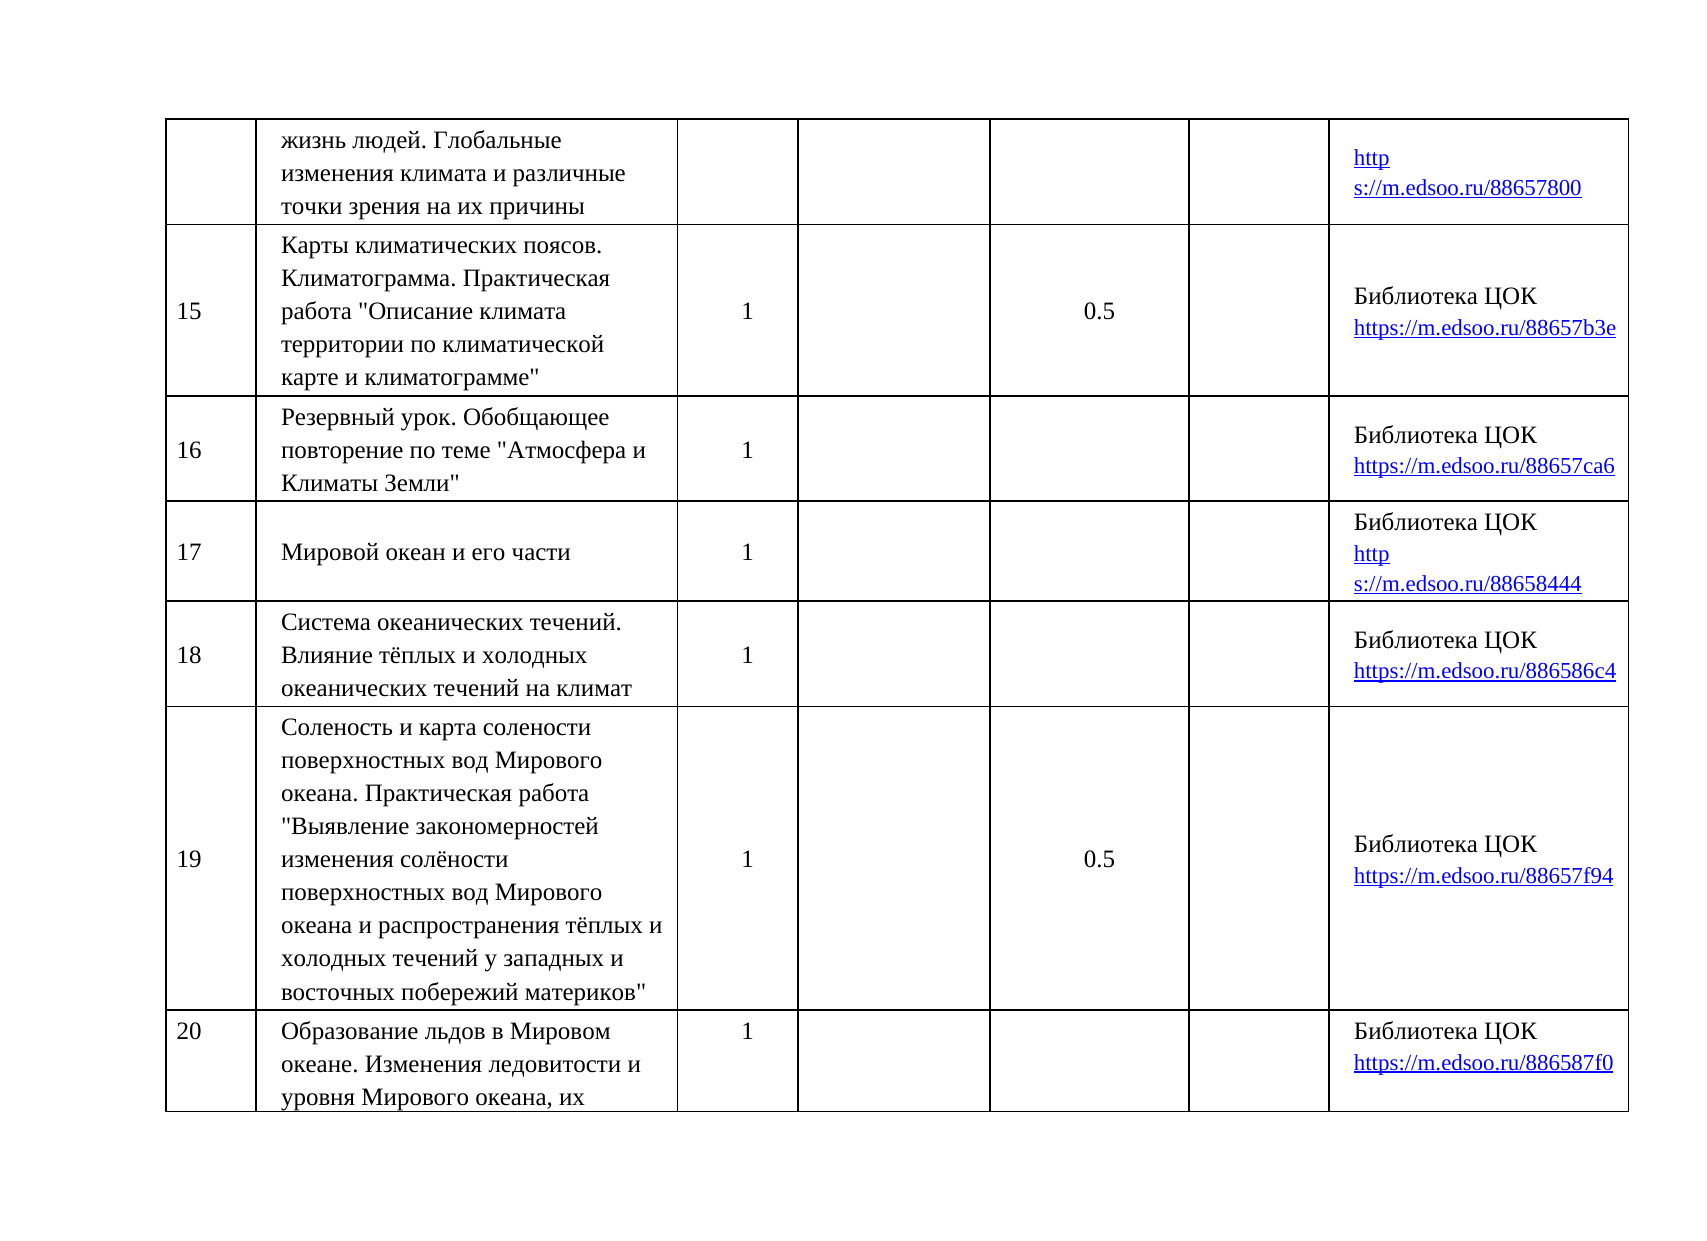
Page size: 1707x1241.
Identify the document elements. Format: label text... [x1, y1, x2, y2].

table_cell [991, 1011, 1188, 1111]
table_cell Библиотека ЦОК https://m.edsoo.ru/88657f94 [1330, 707, 1628, 1009]
table_cell 1 [678, 707, 797, 1009]
table_cell 0.5 [991, 225, 1188, 395]
table_cell 1 [678, 502, 797, 600]
table_cell 16 [167, 397, 255, 500]
table_cell 1 [678, 397, 797, 500]
table_cell 1 [678, 225, 797, 395]
table_cell Библиотека ЦОК https://m.edsoo.ru/88657ca6 [1330, 397, 1628, 500]
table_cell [257, 1011, 677, 1111]
table_cell [799, 397, 989, 500]
table_cell [991, 502, 1188, 600]
table_cell [1190, 225, 1328, 395]
table_cell [1190, 707, 1328, 1009]
table_cell Система океанических течений. Влияние тёплых и холодных океанических течений на климат [257, 602, 677, 706]
table_cell Карты климатических поясов. Климатограмма. Практическая работа "Описание климата территории по климатической карте и климатограмме" [257, 225, 677, 395]
table_cell [991, 602, 1188, 706]
table_cell [799, 502, 989, 600]
table_cell 15 [167, 225, 255, 395]
table_cell 1 [678, 120, 797, 223]
table_cell 1 [678, 602, 797, 706]
table_cell 1 [678, 1011, 797, 1111]
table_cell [257, 120, 677, 223]
table_cell Соленость и карта солености поверхностных вод Мирового океана. Практическая работа "Выявление закономерностей изменения солёности поверхностных вод Мирового океана и распространения тёплых и холодных течений у западных и восточных побережий материков" [257, 707, 677, 1009]
table_cell Резервный урок. Обобщающее повторение по теме "Атмосфера и Климаты Земли" [257, 397, 677, 500]
table_cell [799, 120, 989, 223]
table_cell 17 [167, 502, 255, 600]
table_cell 0.5 [991, 707, 1188, 1009]
table_cell [991, 397, 1188, 500]
table_cell [1190, 502, 1328, 600]
table_cell Библиотека ЦОК https://m.edsoo.ru/88657b3e [1330, 225, 1628, 395]
table_cell Библиотека ЦОК https://m.edsoo.ru/88658444 [1330, 502, 1628, 600]
table_cell [799, 707, 989, 1009]
table_cell [799, 225, 989, 395]
table_cell [799, 602, 989, 706]
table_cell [1330, 1011, 1628, 1111]
table_cell [799, 1011, 989, 1111]
table_cell 19 [167, 707, 255, 1009]
table_cell 14 [167, 120, 255, 223]
table_cell 20 [167, 1011, 255, 1111]
table_cell [1190, 1011, 1328, 1111]
table_cell Библиотека ЦОК https://m.edsoo.ru/886586c4 [1330, 602, 1628, 706]
table_cell [1190, 397, 1328, 500]
table_cell 18 [167, 602, 255, 706]
table_cell [1190, 120, 1328, 223]
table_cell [1330, 120, 1628, 223]
table_cell Мировой океан и его части [257, 502, 677, 600]
table_cell [1190, 602, 1328, 706]
table_cell [991, 120, 1188, 223]
